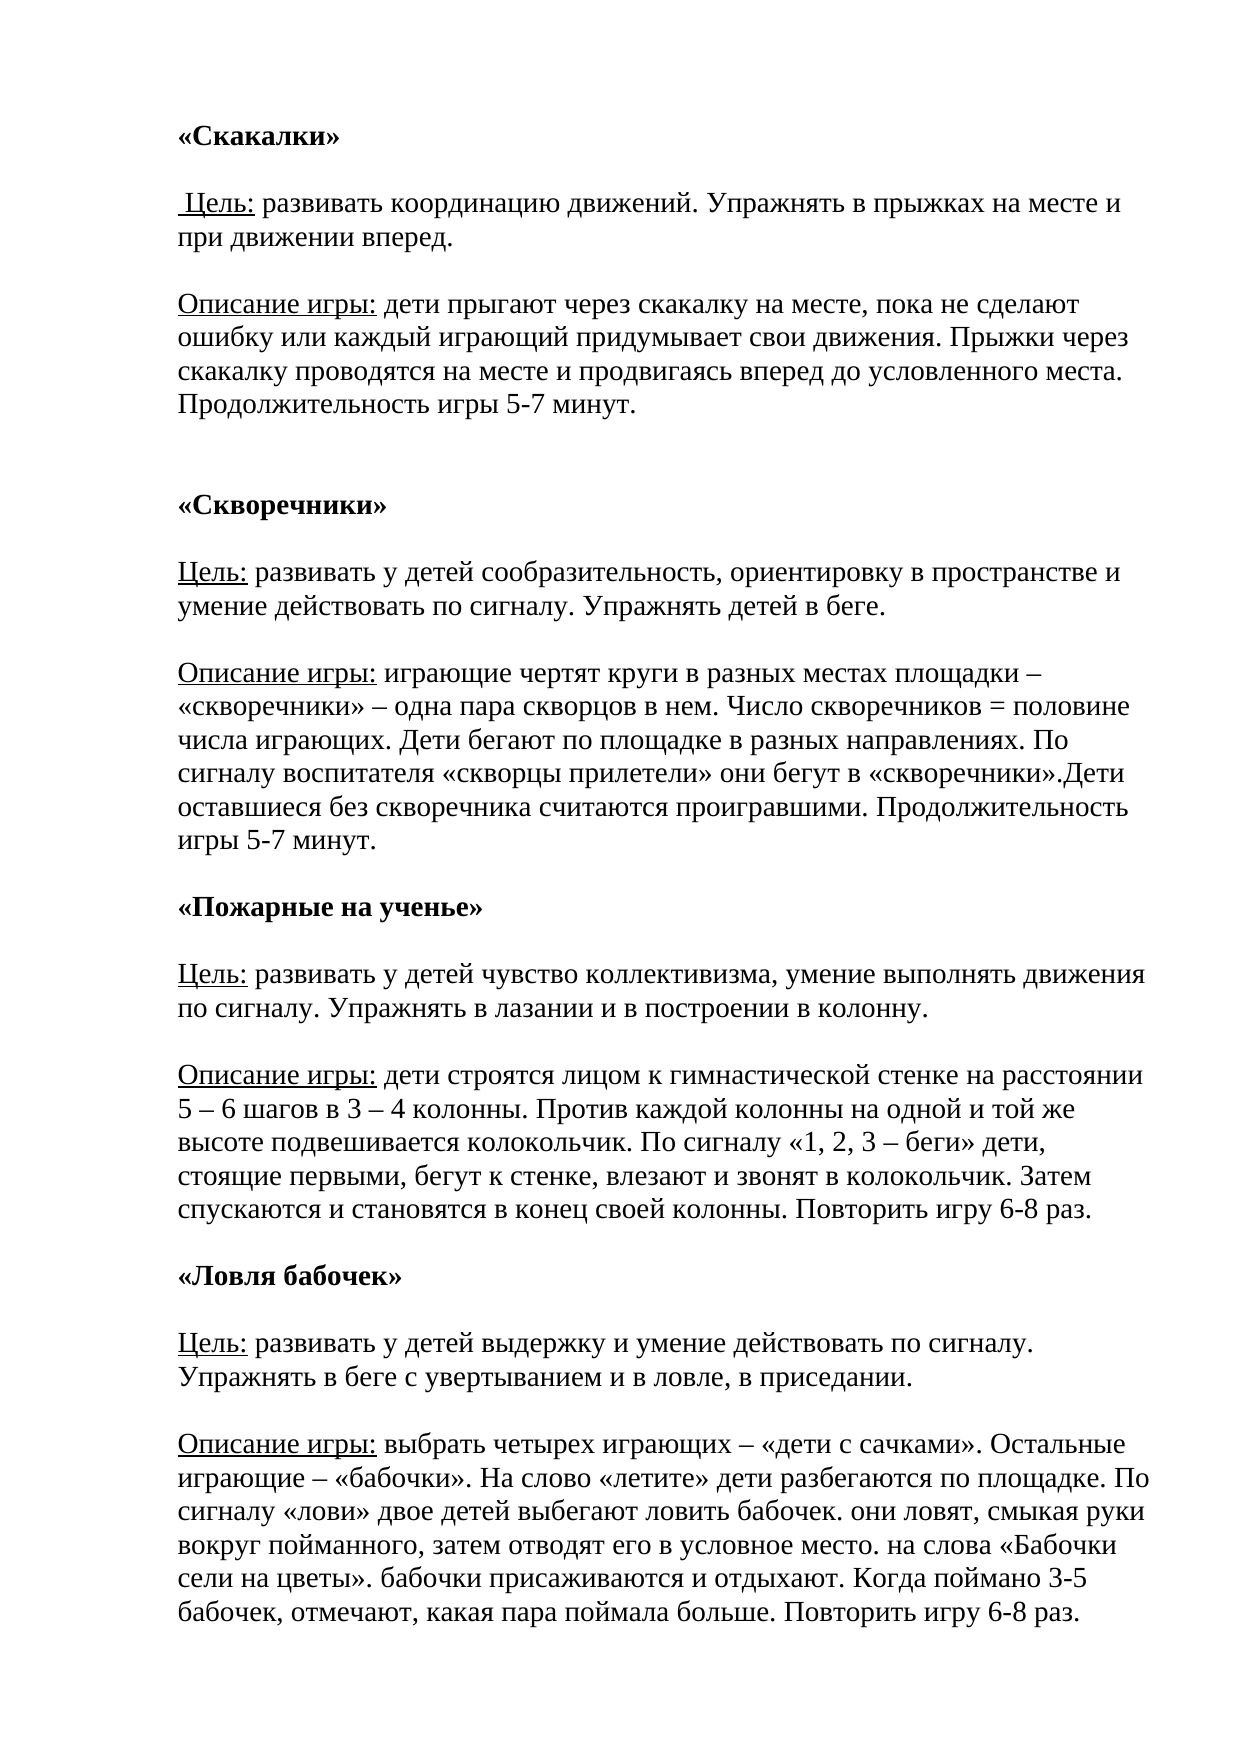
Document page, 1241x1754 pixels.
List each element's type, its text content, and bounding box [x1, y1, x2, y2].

text «Скворечники» [177, 487, 1152, 521]
text Описание игры: играющие чертят круги в разных местах площадки – «скворечники» – одна пара скворцов в нем. Число скворечников = половине числа играющих. Дети бегают по площадке в разных направлениях. По сигналу воспитателя «скворцы прилетели» они бегут в «скворечники».Дети оставшиеся без скворечника считаются проигравшими. Продолжительность игры 5-7 минут. [177, 655, 1152, 856]
text Цель: развивать у детей сообразительность, ориентировку в пространстве и умение действовать по сигналу. Упражнять детей в беге. [177, 554, 1152, 621]
text Описание игры: выбрать четырех играющих – «дети с сачками». Остальные играющие – «бабочки». На слово «летите» дети разбегаются по площадке. По сигналу «лови» двое детей выбегают ловить бабочек. они ловят, смыкая руки вокруг пойманного, затем отводят его в условное место. на слова «Бабочки сели на цветы». бабочки присаживаются и отдыхают. Когда поймано 3-5 бабочек, отмечают, какая пара поймала больше. Повторить игру 6-8 раз. [177, 1426, 1152, 1627]
text «Пожарные на ученье» [177, 889, 1152, 923]
text Описание игры: дети прыгают через скакалку на месте, пока не сделают ошибку или каждый играющий придумывает свои движения. Прыжки через скакалку проводятся на месте и продвигаясь вперед до условленного места. Продолжительность игры 5-7 минут. [177, 286, 1152, 420]
text «Скакалки» [177, 118, 1152, 152]
text Цель: развивать у детей чувство коллективизма, умение выполнять движения по сигналу. Упражнять в лазании и в построении в колонну. [177, 957, 1152, 1024]
text «Ловля бабочек» [177, 1258, 1152, 1292]
text Описание игры: дети строятся лицом к гимнастической стенке на расстоянии 5 – 6 шагов в 3 – 4 колонны. Против каждой колонны на одной и той же высоте подвешивается колокольчик. По сигналу «1, 2, 3 – беги» дети, стоящие первыми, бегут к стенке, влезают и звонят в колокольчик. Затем спускаются и становятся в конец своей колонны. Повторить игру 6-8 раз. [177, 1057, 1152, 1225]
text Цель: развивать у детей выдержку и умение действовать по сигналу. Упражнять в беге с увертыванием и в ловле, в приседании. [177, 1326, 1152, 1393]
text Цель: развивать координацию движений. Упражнять в прыжках на месте и при движении вперед. [177, 185, 1152, 252]
